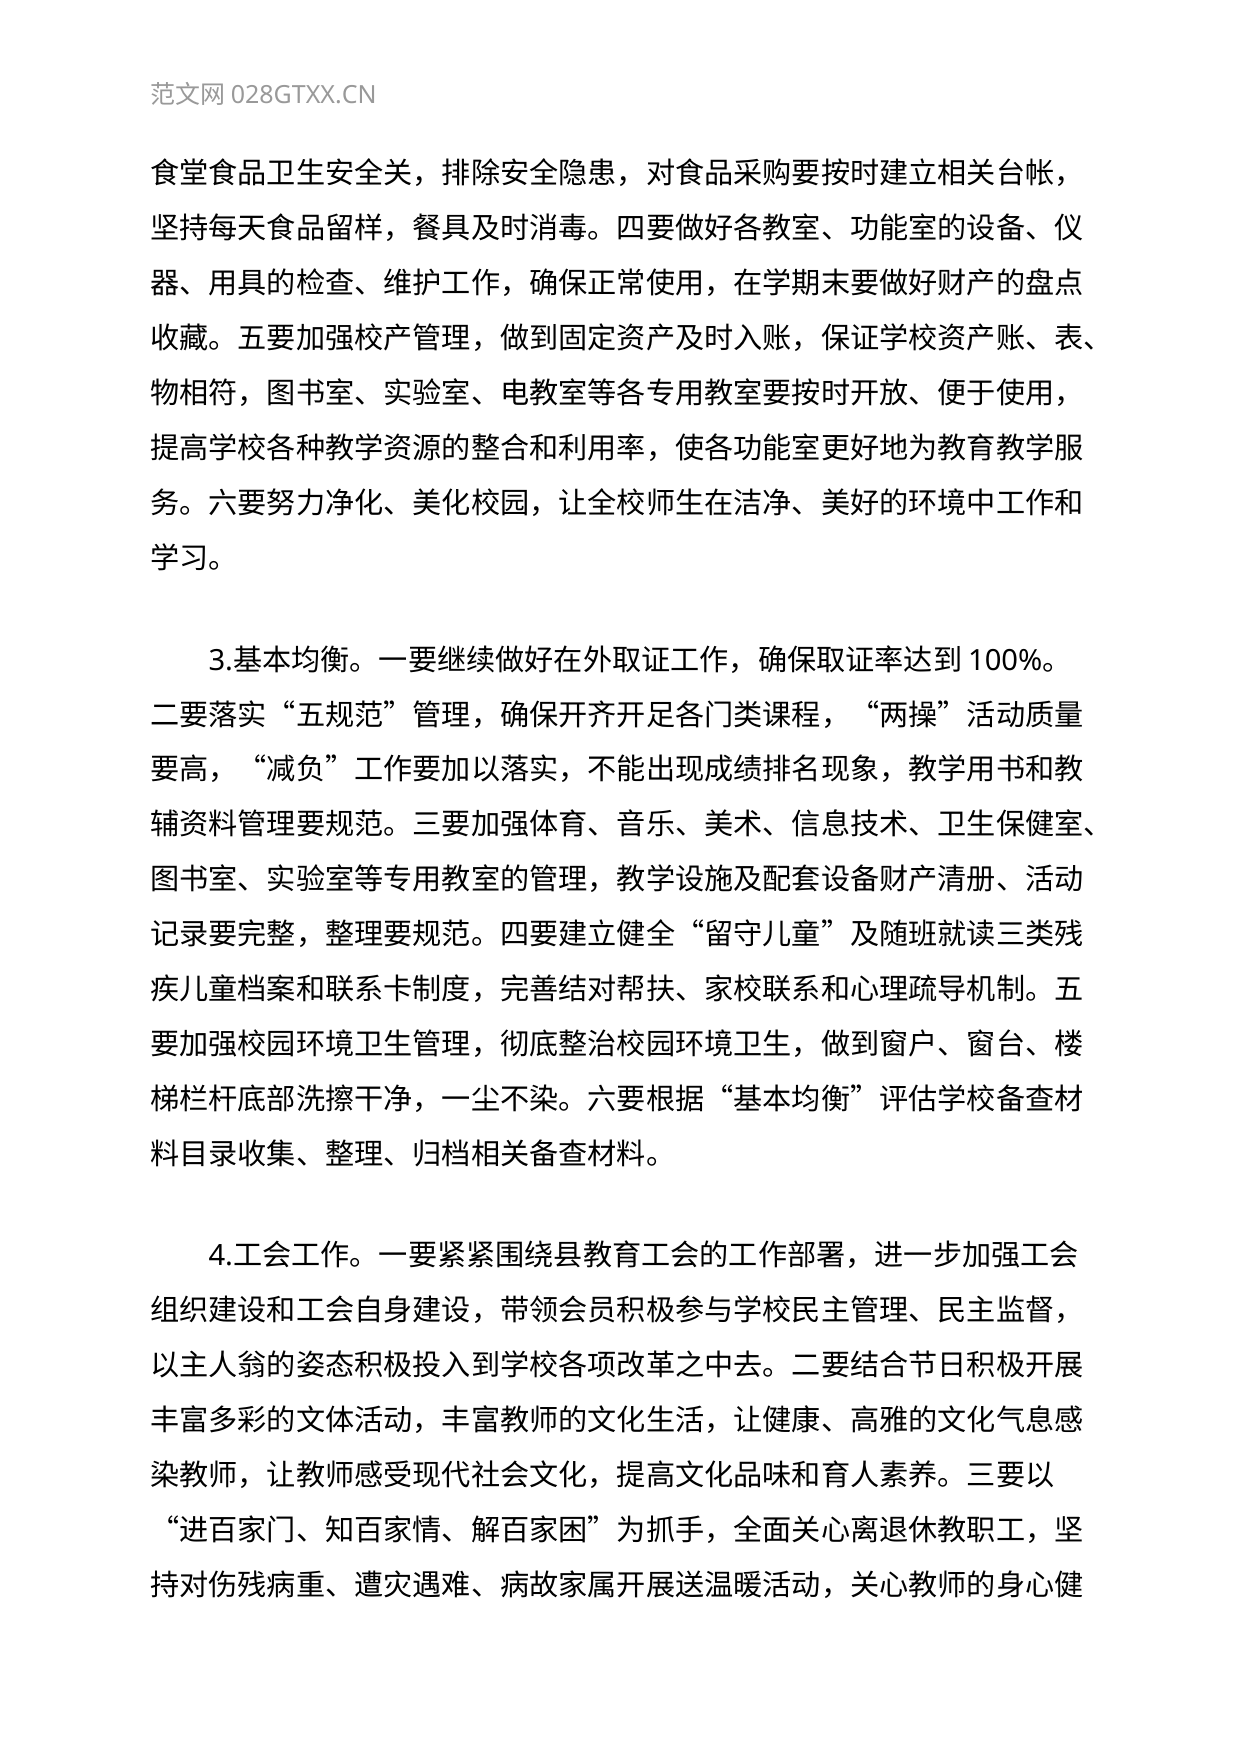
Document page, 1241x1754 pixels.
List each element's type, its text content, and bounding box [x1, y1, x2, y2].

text 3.基本均衡。一要继续做好在外取证工作，确保取证率达到100%。二要落实“五规范”管理，确保开齐开足各门类课程，“两操”活动质量要高，“减负”工作要加以落实，不能出现成绩排名现象，教学用书和教辅资料管理要规范。三要加强体育、音乐、美术、信息技术、卫生保健室、图书室、实验室等专用教室的管理，教学设施及配套设备财产清册、活动记录要完整，整理要规范。四要建立健全“留守儿童”及随班就读三类残疾儿童档案和联系卡制度，完善结对帮扶、家校联系和心理疏导机制。五要加强校园环境卫生管理，彻底整治校园环境卫生，做到窗户、窗台、楼梯栏杆底部洗擦干净，一尘不染。六要根据“基本均衡”评估学校备查材料目录收集、整理、归档相关备查材料。 [150, 636, 1090, 1172]
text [150, 150, 1090, 577]
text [150, 1232, 1090, 1604]
